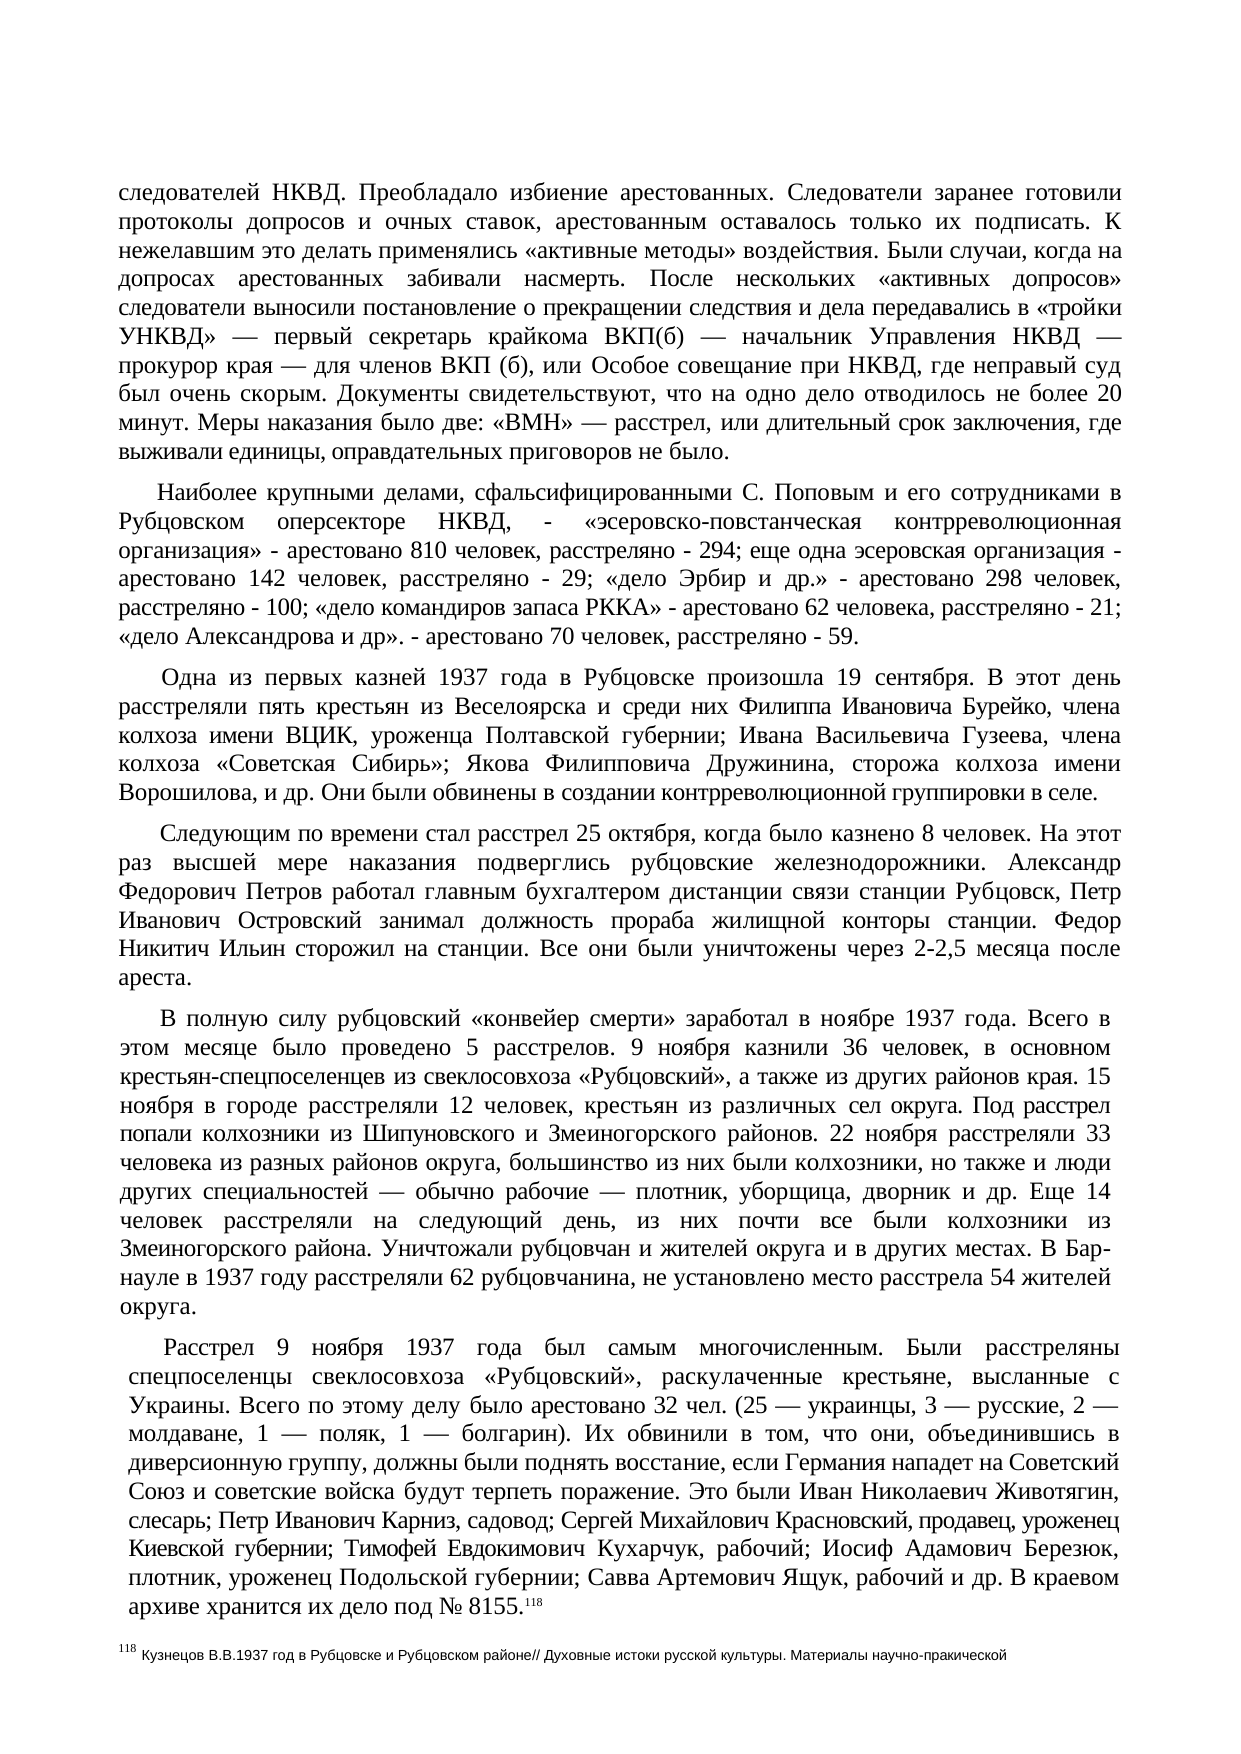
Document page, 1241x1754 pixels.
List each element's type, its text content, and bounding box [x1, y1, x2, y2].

text Наиболее крупными делами, сфальсифицированными С. Поповым и его сотрудниками в Рубцовском оперсекторе НКВД, - «эсеровско-повстанческая контрреволюционная организация» - арестовано 810 человек, расстреляно - 294; еще одна эсеровская организация - арестовано 142 человек, расстреляно - 29; «дело Эрбир и др.» - арестовано 298 человек, расстреляно - 100; «дело командиров запаса РККА» - арестовано 62 человека, расстреляно - 21; «дело Александрова и др». - арестовано 70 человек, расстреляно - 59. [118, 477, 1122, 650]
text Следующим по времени стал расстрел 25 октября, когда было казнено 8 человек. На этот раз высшей мере наказания подверглись рубцовские железнодорожники. Александр Федорович Петров работал главным бухгалтером дистанции связи станции Рубцовск, Петр Иванович Островский занимал должность прораба жилищной конторы станции. Федор Никитич Ильин сторожил на станции. Все они были уничтожены через 2-2,5 месяца после ареста. [118, 818, 1122, 991]
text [118, 177, 1122, 465]
text Расстрел 9 ноября 1937 года был самым многочисленным. Были расстреляны спецпоселенцы свеклосовхоза «Рубцовский», раскулаченные крестьяне, высланные с Украины. Всего по этому делу было арестовано 32 чел. (25 — украинцы, 3 — русские, 2 — молдаване, 1 — поляк, 1 — болгарин). Их обвинили в том, что они, объединившись в диверсионную группу, должны были поднять восстание, если Германия нападет на Советский Союз и советские войска будут терпеть поражение. Это были Иван Николаевич Животягин, слесарь; Петр Иванович Карниз, садовод; Сергей Михайлович Красновский, продавец, уроженец Киевской губернии; Тимофей Евдокимович Кухарчук, рабочий; Иосиф Адамович Березюк, плотник, уроженец Подольской губернии; Савва Артемович Ящук, рабочий и др. В краевом архиве хранится их дело под № 8155. [128, 1332, 1119, 1620]
text Одна из первых казней 1937 года в Рубцовске произошла 19 сентября. В этот день расстреляли пять крестьян из Веселоярска и среди них Филиппа Ивановича Бурейко, члена колхоза имени ВЦИК, уроженца Полтавской губернии; Ивана Васильевича Гузеева, члена колхоза «Советская Сибирь»; Якова Филипповича Дружинина, сторожа колхоза имени Ворошилова, и др. Они были обвинены в создании контрреволюционной группировки в селе. [118, 662, 1121, 806]
text В полную силу рубцовский «конвейер смерти» заработал в ноябре 1937 года. Всего в этом месяце было проведено 5 расстрелов. 9 ноября казнили 36 человек, в основном крестьян-спецпоселенцев из свеклосовхоза «Рубцовский», а также из других районов края. 15 ноября в городе расстреляли 12 человек, крестьян из различных сел округа. Под расстрел попали колхозники из Шипуновского и Змеиногорского районов. 22 ноября расстреляли 33 человека из разных районов округа, большинство из них были колхозники, но также и люди других специальностей — обычно рабочие — плотник, уборщица, дворник и др. Еще 14 человек расстреляли на следующий день, из них почти все были колхозники из Змеиногорского района. Уничтожали рубцовчан и жителей округа и в других местах. В Барнауле в 1937 году расстреляли 62 рубцовчанина, не установлено место расстрела 54 жителей округа. [119, 1003, 1111, 1320]
